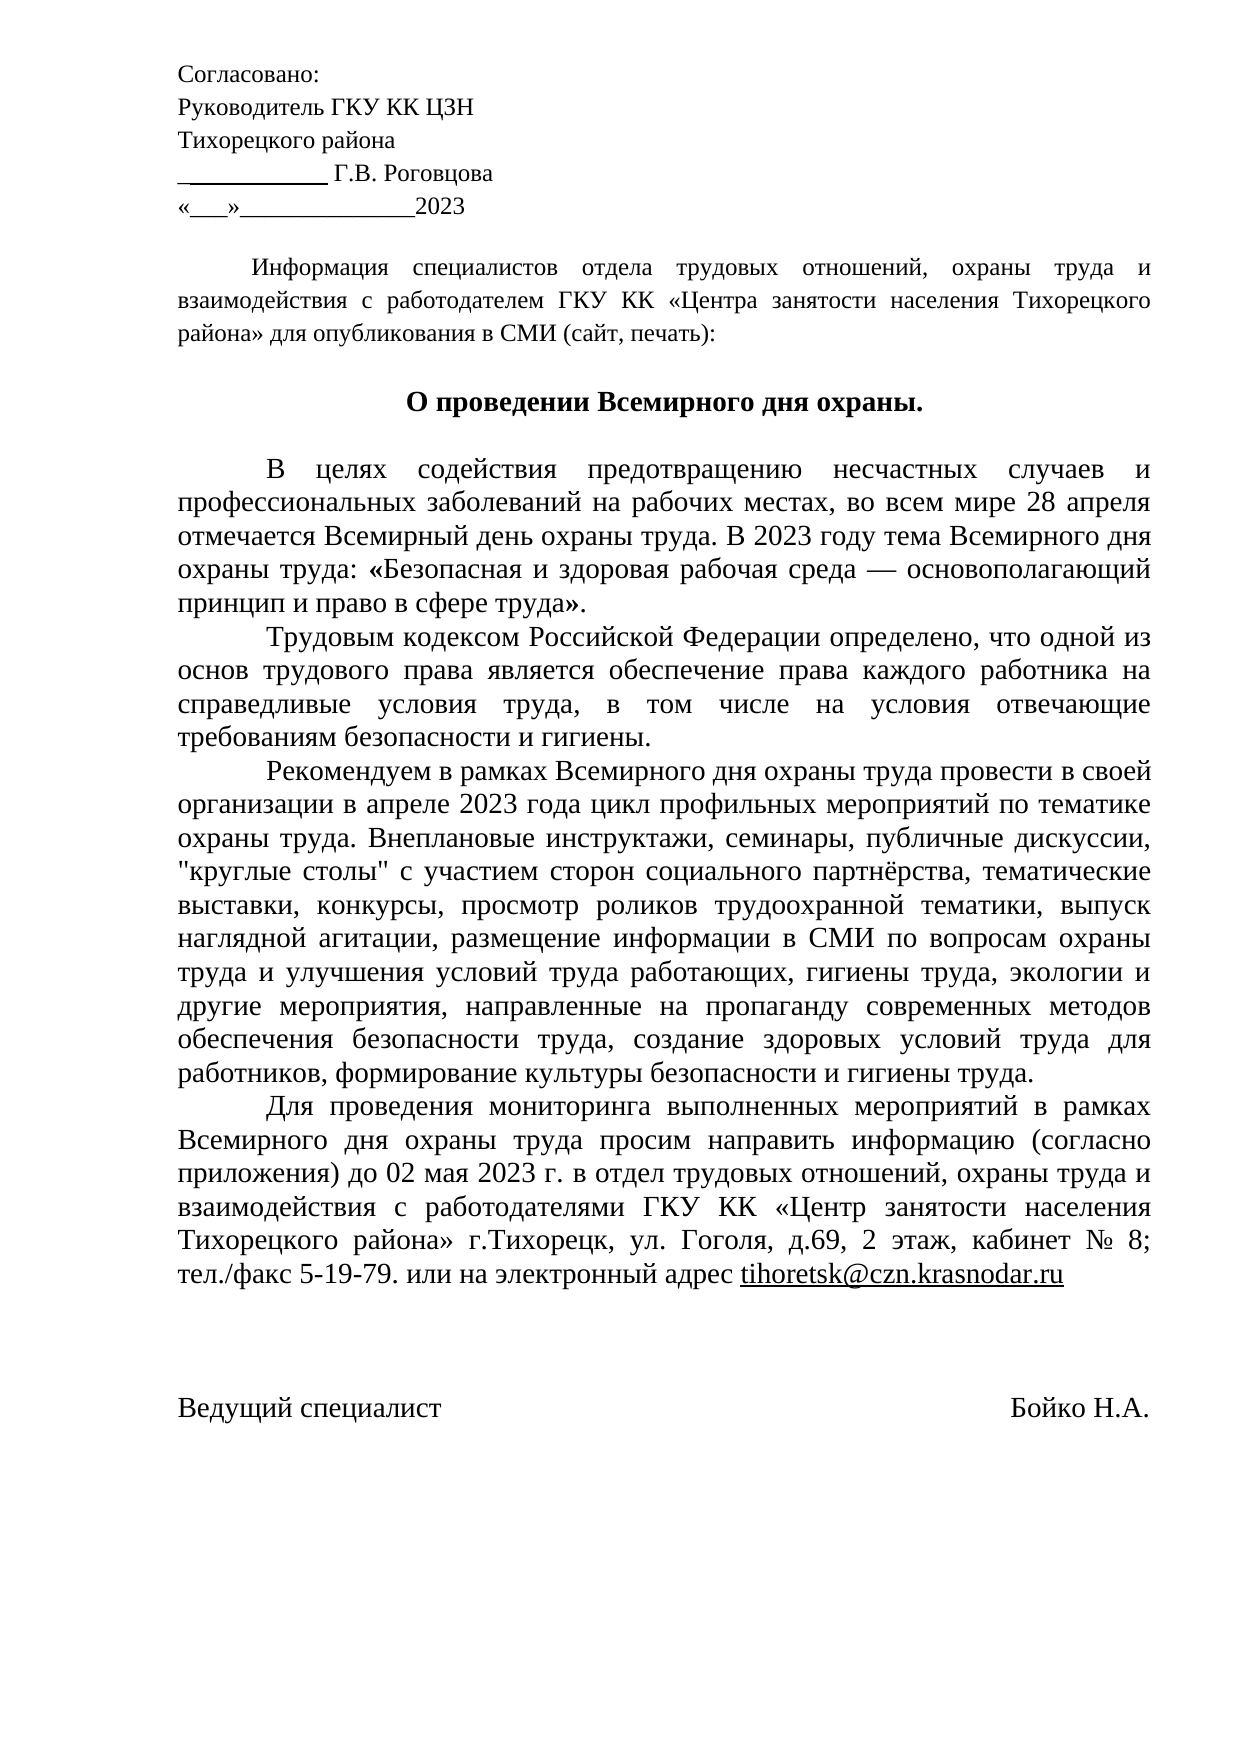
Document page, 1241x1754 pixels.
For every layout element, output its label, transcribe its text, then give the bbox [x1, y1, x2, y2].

text В целях содействия предотвращению несчастных случаев и профессиональных заболеваний на рабочих местах, во всем мире 28 апреля отмечается Всемирный день охраны труда. В 2023 году тема Всемирного дня охраны труда: «Безопасная и здоровая рабочая среда — основополагающий принцип и право в сфере труда». [177, 518, 1152, 619]
text В целях содействия предотвращению несчастных случаев и профессиональных заболеваний на рабочих местах, во всем мире 28 апреля отмечается Всемирный день охраны труда. В 2023 году тема Всемирного дня охраны труда: «Безопасная и здоровая рабочая среда — основополагающий принцип и право в сфере труда». [177, 451, 1152, 485]
text «___»______________2023 [177, 191, 1152, 220]
text ____________ Г.В. Роговцова [177, 158, 1152, 187]
text Согласовано: [177, 59, 1152, 88]
text О проведении Всемирного дня охраны. [177, 384, 1152, 417]
text Трудовым кодексом Российской Федерации определено, что одной из основ трудового права является обеспечение права каждого работника на справедливые условия труда, в том числе на условия отвечающие требованиям безопасности и гигиены. [177, 619, 1152, 753]
text Информация специалистов отдела трудовых отношений, охраны труда и взаимодействия с работодателем ГКУ КК «Центра занятости населения Тихорецкого района» для опубликования в СМИ (сайт, печать): [177, 252, 1152, 347]
text Тихорецкого района [177, 125, 1152, 154]
text Ведущий специалист Бойко Н.А. [177, 1390, 1152, 1424]
text Руководитель ГКУ КК ЦЗН [177, 92, 1152, 121]
text Рекомендуем в рамках Всемирного дня охраны труда провести в своей организации в апреле 2023 года цикл профильных мероприятий по тематике охраны труда. Внеплановые инструктажи, семинары, публичные дискуссии, "круглые столы" с участием сторон социального партнёрства, тематические выставки, конкурсы, просмотр роликов трудоохранной тематики, выпуск наглядной агитации, размещение информации в СМИ по вопросам охраны труда и улучшения условий труда работающих, гигиены труда, экологии и другие мероприятия, направленные на пропаганду современных методов обеспечения безопасности труда, создание здоровых условий труда для работников, формирование культуры безопасности и гигиены труда. [177, 753, 1152, 1088]
text Для проведения мониторинга выполненных мероприятий в рамках Всемирного дня охраны труда просим направить информацию (согласно приложения) до 02 мая 2023 г. в отдел трудовых отношений, охраны труда и взаимодействия с работодателями ГКУ КК «Центр занятости населения Тихорецкого района» г.Тихорецк, ул. Гоголя, д.69, 2 этаж, кабинет № 8; тел./факс 5-19-79. или на электронный адрес tihoretsk@czn.krasnodar.ru [177, 1088, 1152, 1289]
